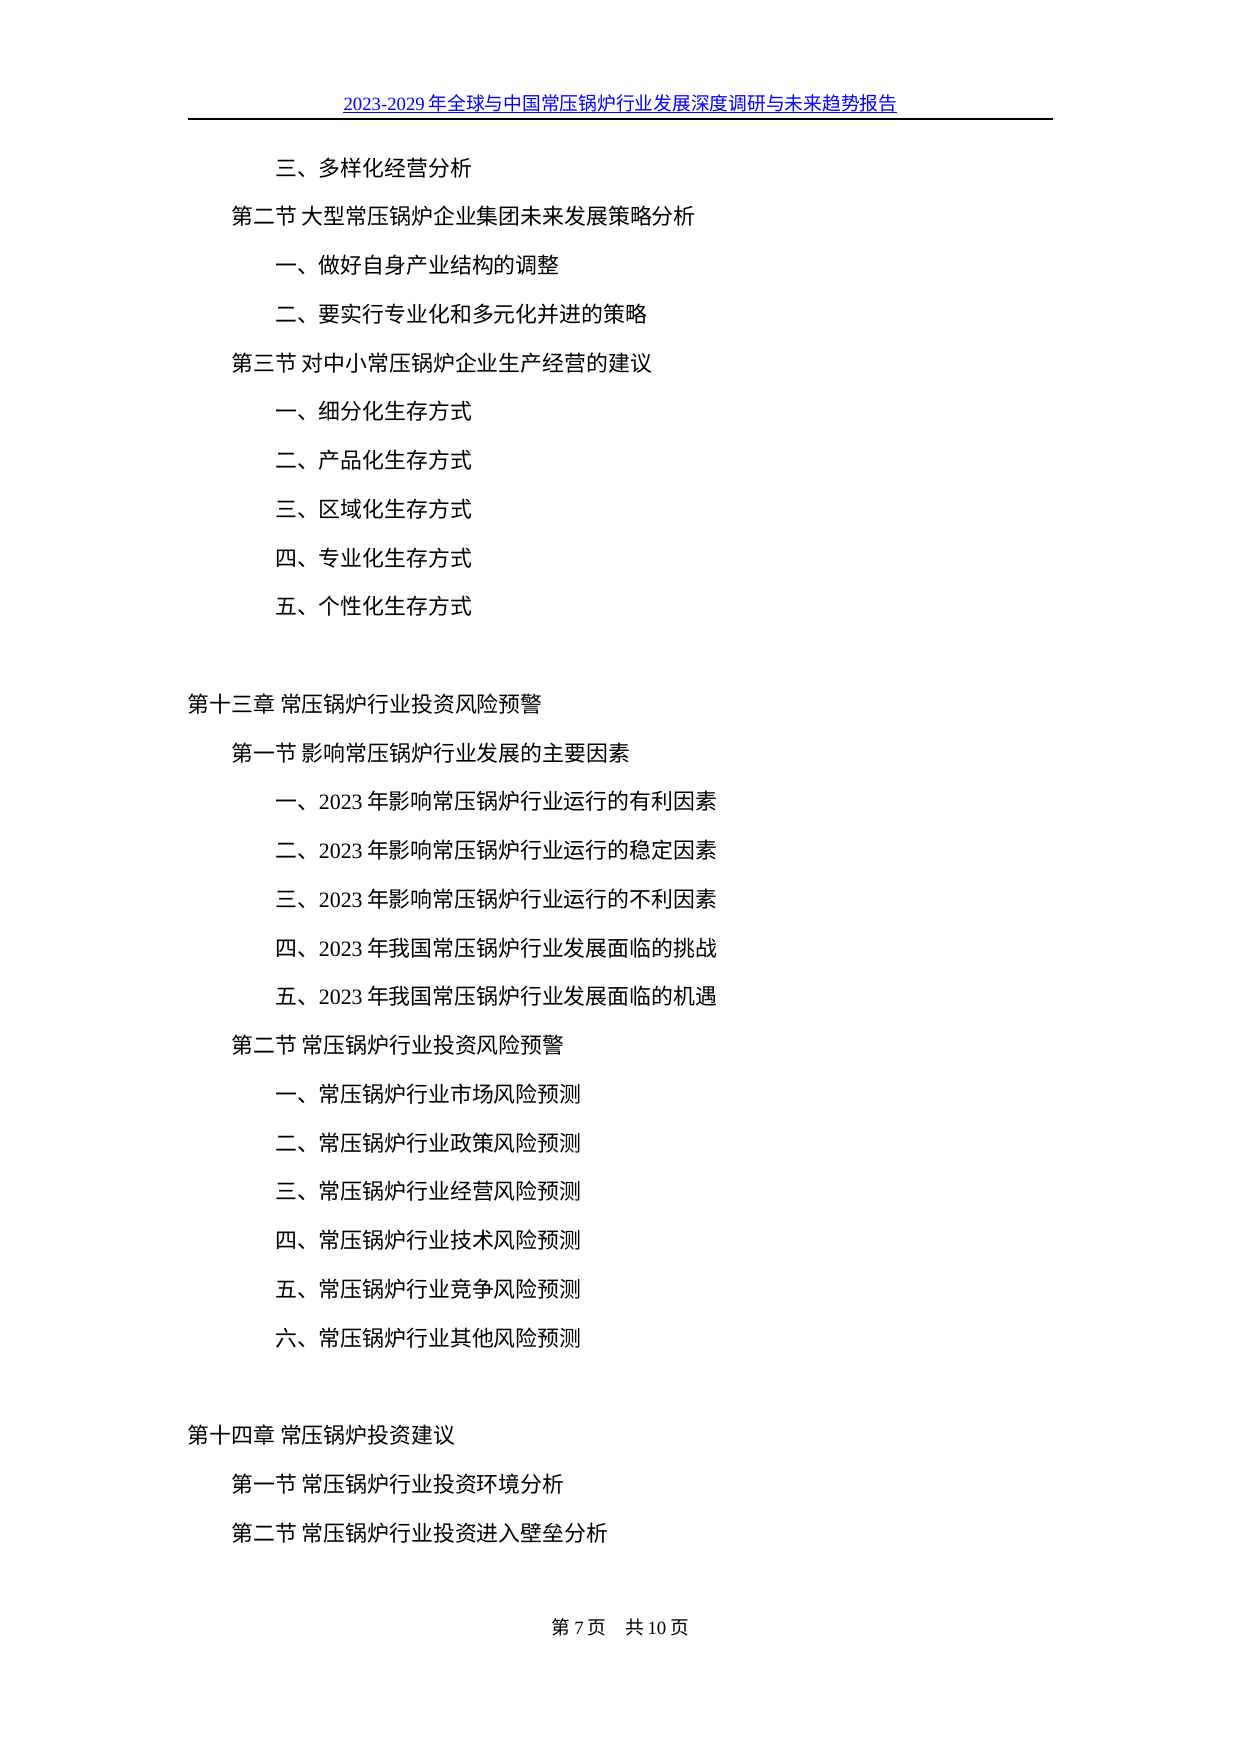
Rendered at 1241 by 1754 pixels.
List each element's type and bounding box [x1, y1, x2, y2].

text [187, 150, 1053, 1548]
